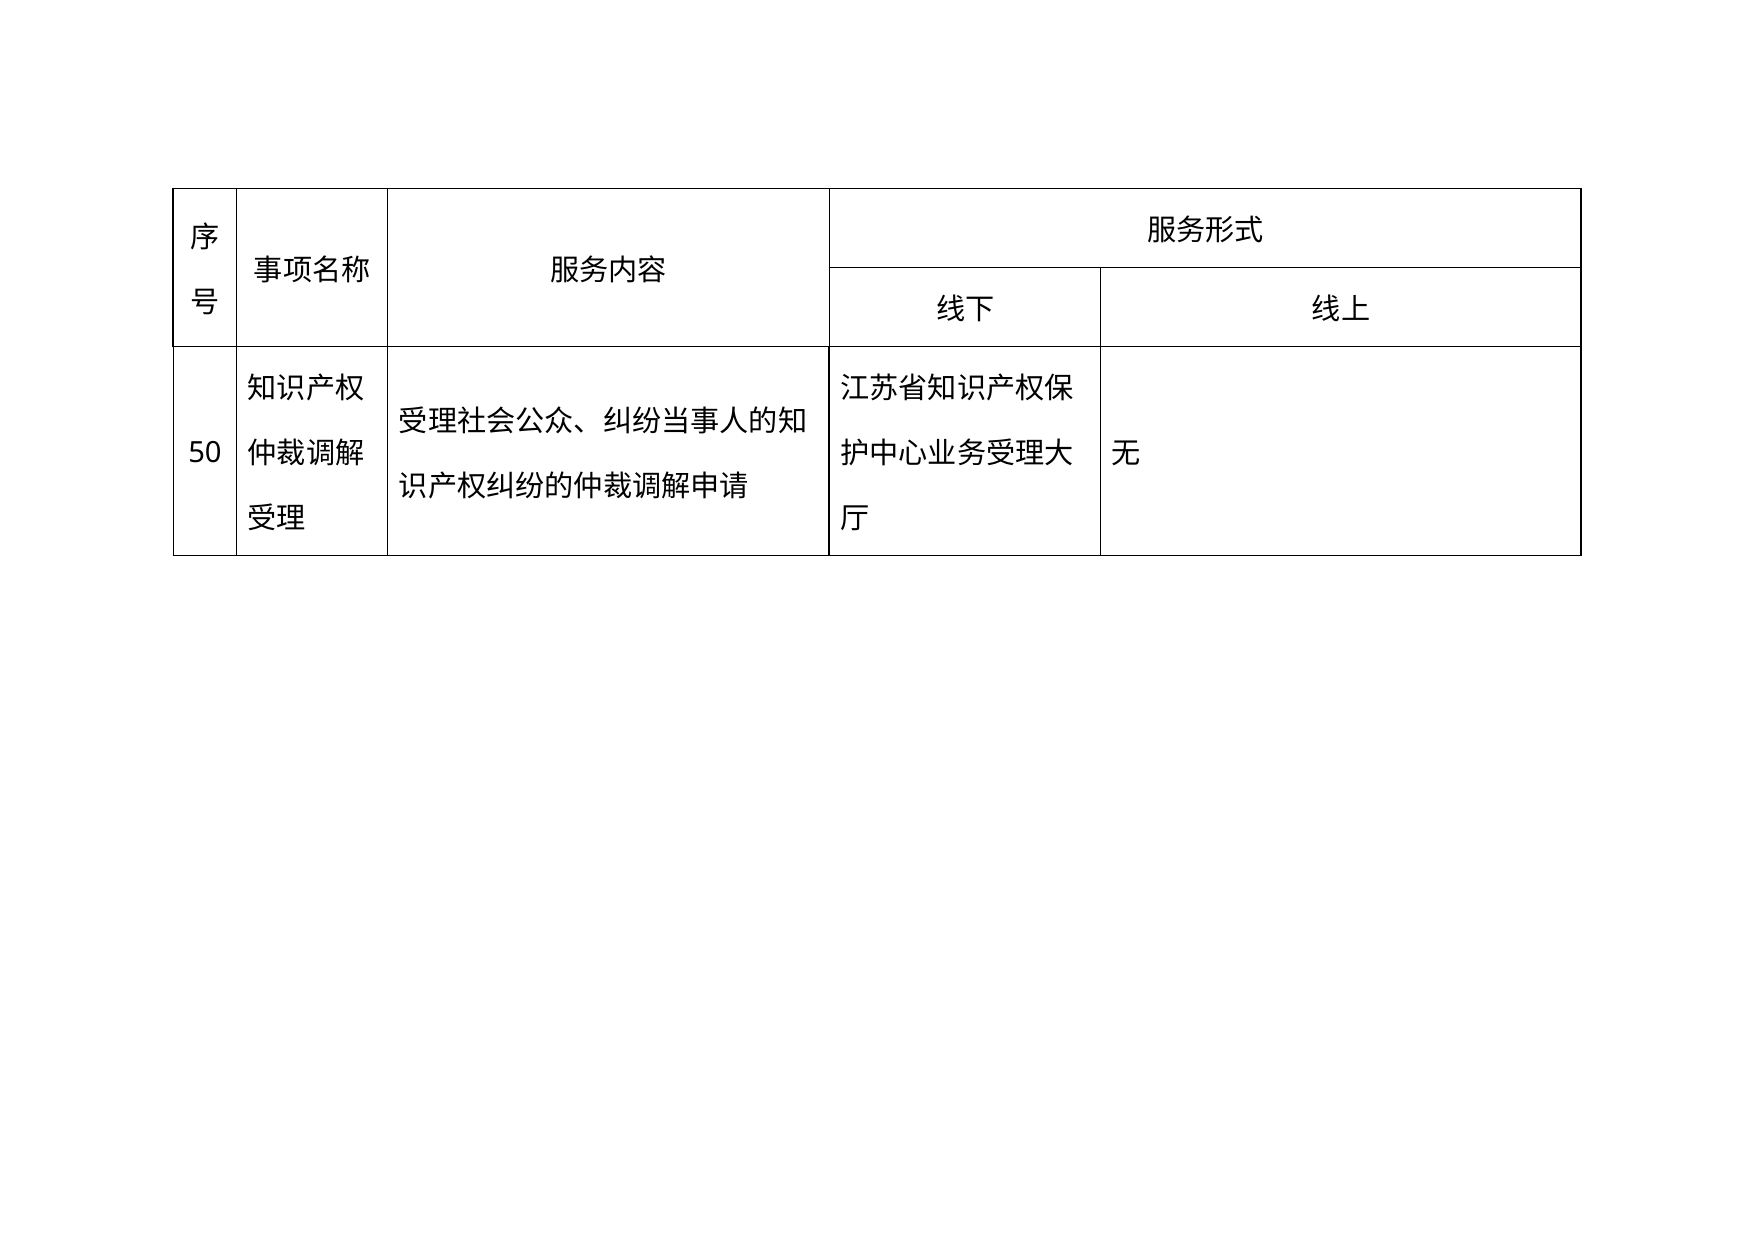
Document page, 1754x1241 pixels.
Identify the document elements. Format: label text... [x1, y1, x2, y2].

table_header 序号 [174, 189, 236, 346]
table_cell 知识产权仲裁调解受理 [237, 347, 387, 555]
table_header 服务形式 [830, 189, 1580, 267]
table_cell 无 [1101, 347, 1580, 555]
table_cell 线下 [830, 268, 1100, 346]
table_header 事项名称 [237, 189, 387, 346]
table_header 服务内容 [388, 189, 829, 346]
table_cell 线上 [1101, 268, 1580, 346]
table_cell 受理社会公众、纠纷当事人的知识产权纠纷的仲裁调解申请 [388, 347, 828, 555]
table_cell 江苏省知识产权保护中心业务受理大厅 [830, 347, 1100, 555]
table_cell 50 [174, 347, 236, 555]
